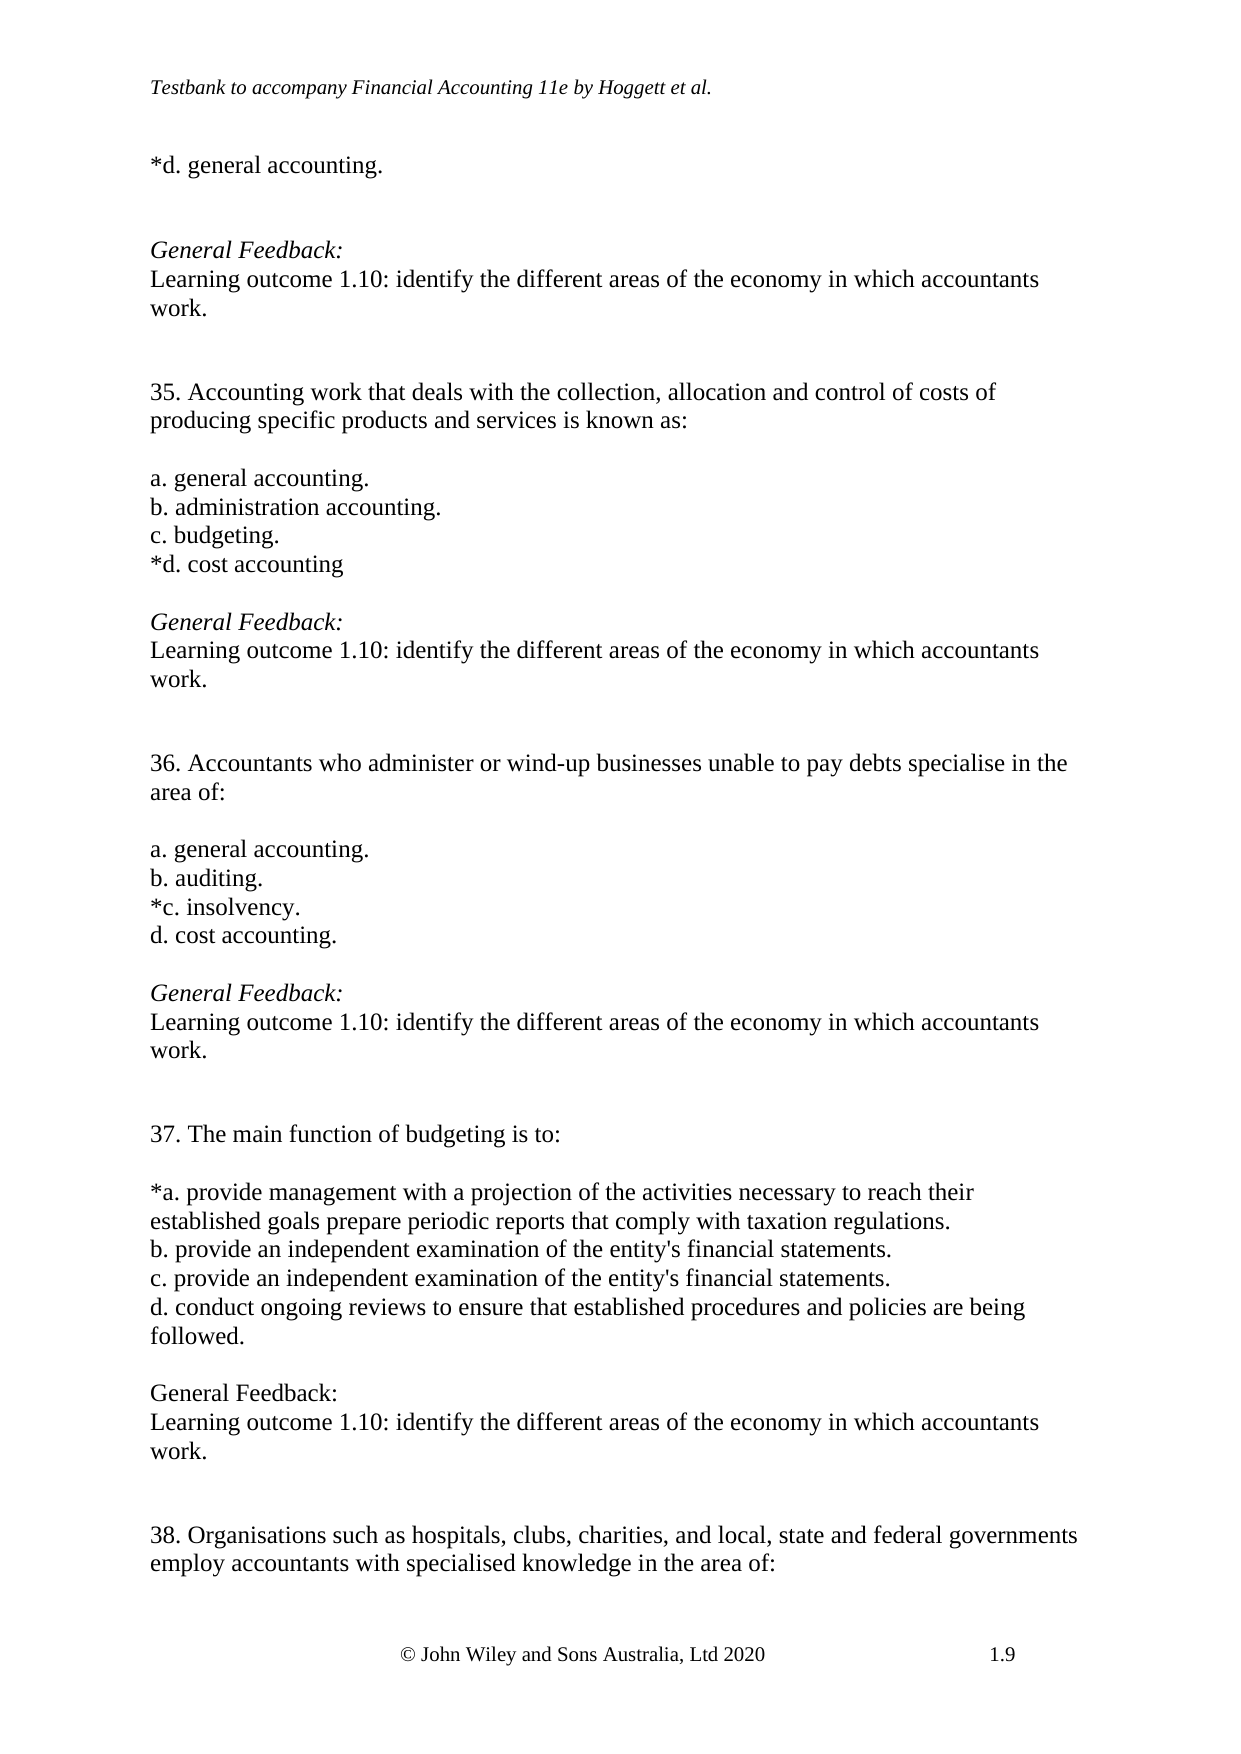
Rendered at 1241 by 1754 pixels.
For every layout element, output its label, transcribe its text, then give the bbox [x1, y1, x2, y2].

text *a. provide management with a projection of the activities necessary to reach their established goals prepare periodic reports that comply with taxation regulations. [150, 1177, 1090, 1234]
text b. administration accounting. [150, 492, 1090, 520]
text General Feedback: [150, 235, 1090, 264]
text 38. Organisations such as hospitals, clubs, charities, and local, state and federal governments employ accountants with specialised knowledge in the area of: [150, 1520, 1090, 1577]
text c. provide an independent examination of the entity's financial statements. [150, 1263, 1090, 1292]
text 35. Accounting work that deals with the collection, allocation and control of costs of producing specific products and services is known as: [150, 377, 1090, 434]
text b. auditing. [150, 863, 1090, 892]
text c. budgeting. [150, 520, 1090, 549]
text General Feedback: [150, 978, 1090, 1007]
text Learning outcome 1.10: identify the different areas of the economy in which accountants work. [150, 1407, 1090, 1464]
text a. general accounting. [150, 834, 1090, 863]
text Learning outcome 1.10: identify the different areas of the economy in which accountants work. [150, 635, 1090, 693]
text b. provide an independent examination of the entity's financial statements. [150, 1234, 1090, 1263]
text d. conduct ongoing reviews to ensure that established procedures and policies are being followed. [150, 1292, 1090, 1349]
text General Feedback: [150, 1378, 1090, 1407]
text a. general accounting. [150, 463, 1090, 492]
text Learning outcome 1.10: identify the different areas of the economy in which accountants work. [150, 264, 1090, 321]
text *c. insolvency. [150, 892, 1090, 921]
text 37. The main function of budgeting is to: [150, 1119, 1090, 1148]
text 36. Accountants who administer or wind-up businesses unable to pay debts specialise in the area of: [150, 748, 1090, 806]
text d. cost accounting. [150, 921, 1090, 949]
text *d. cost accounting [150, 549, 1090, 578]
text General Feedback: [150, 607, 1090, 635]
text *d. general accounting. [150, 150, 1090, 206]
text Learning outcome 1.10: identify the different areas of the economy in which accountants work. [150, 1007, 1090, 1064]
